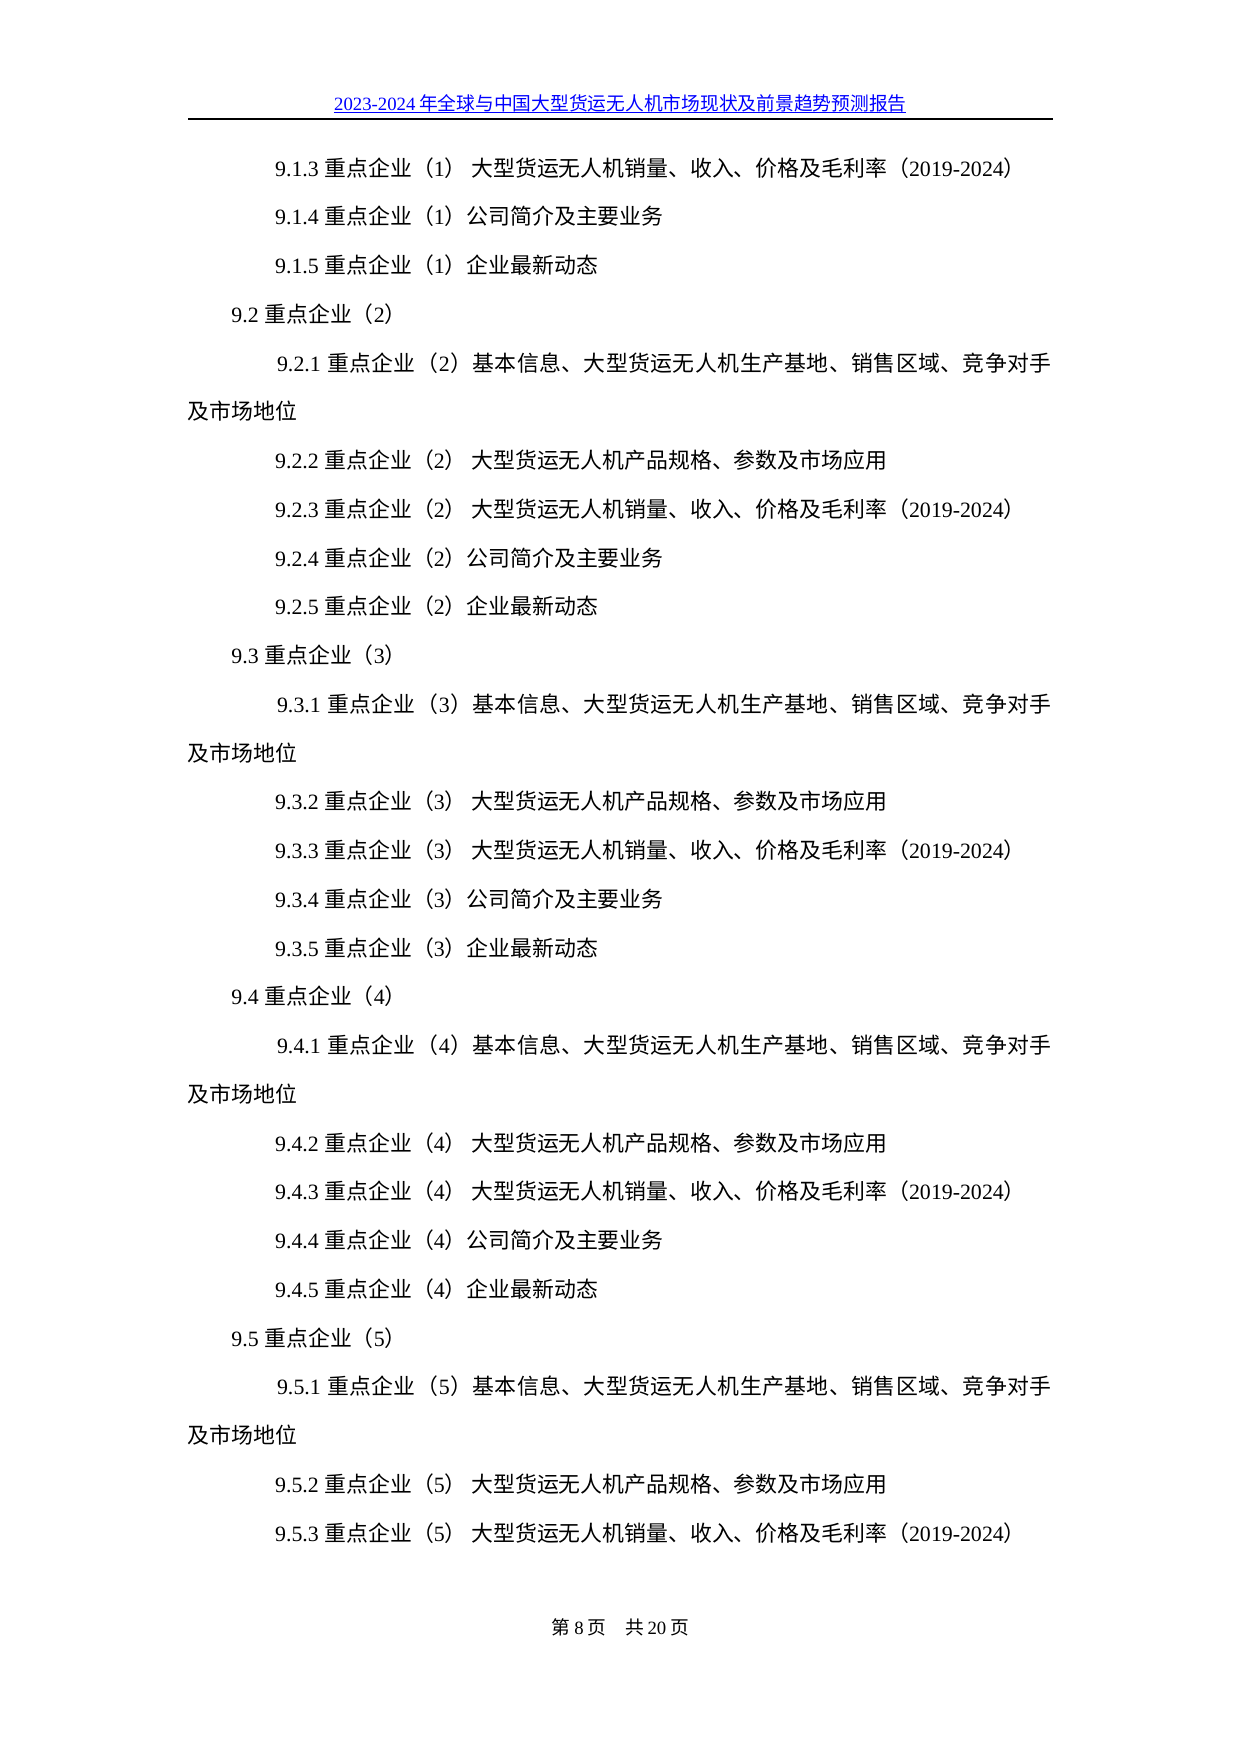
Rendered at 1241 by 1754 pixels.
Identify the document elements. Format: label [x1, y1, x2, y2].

text [187, 150, 1053, 1548]
